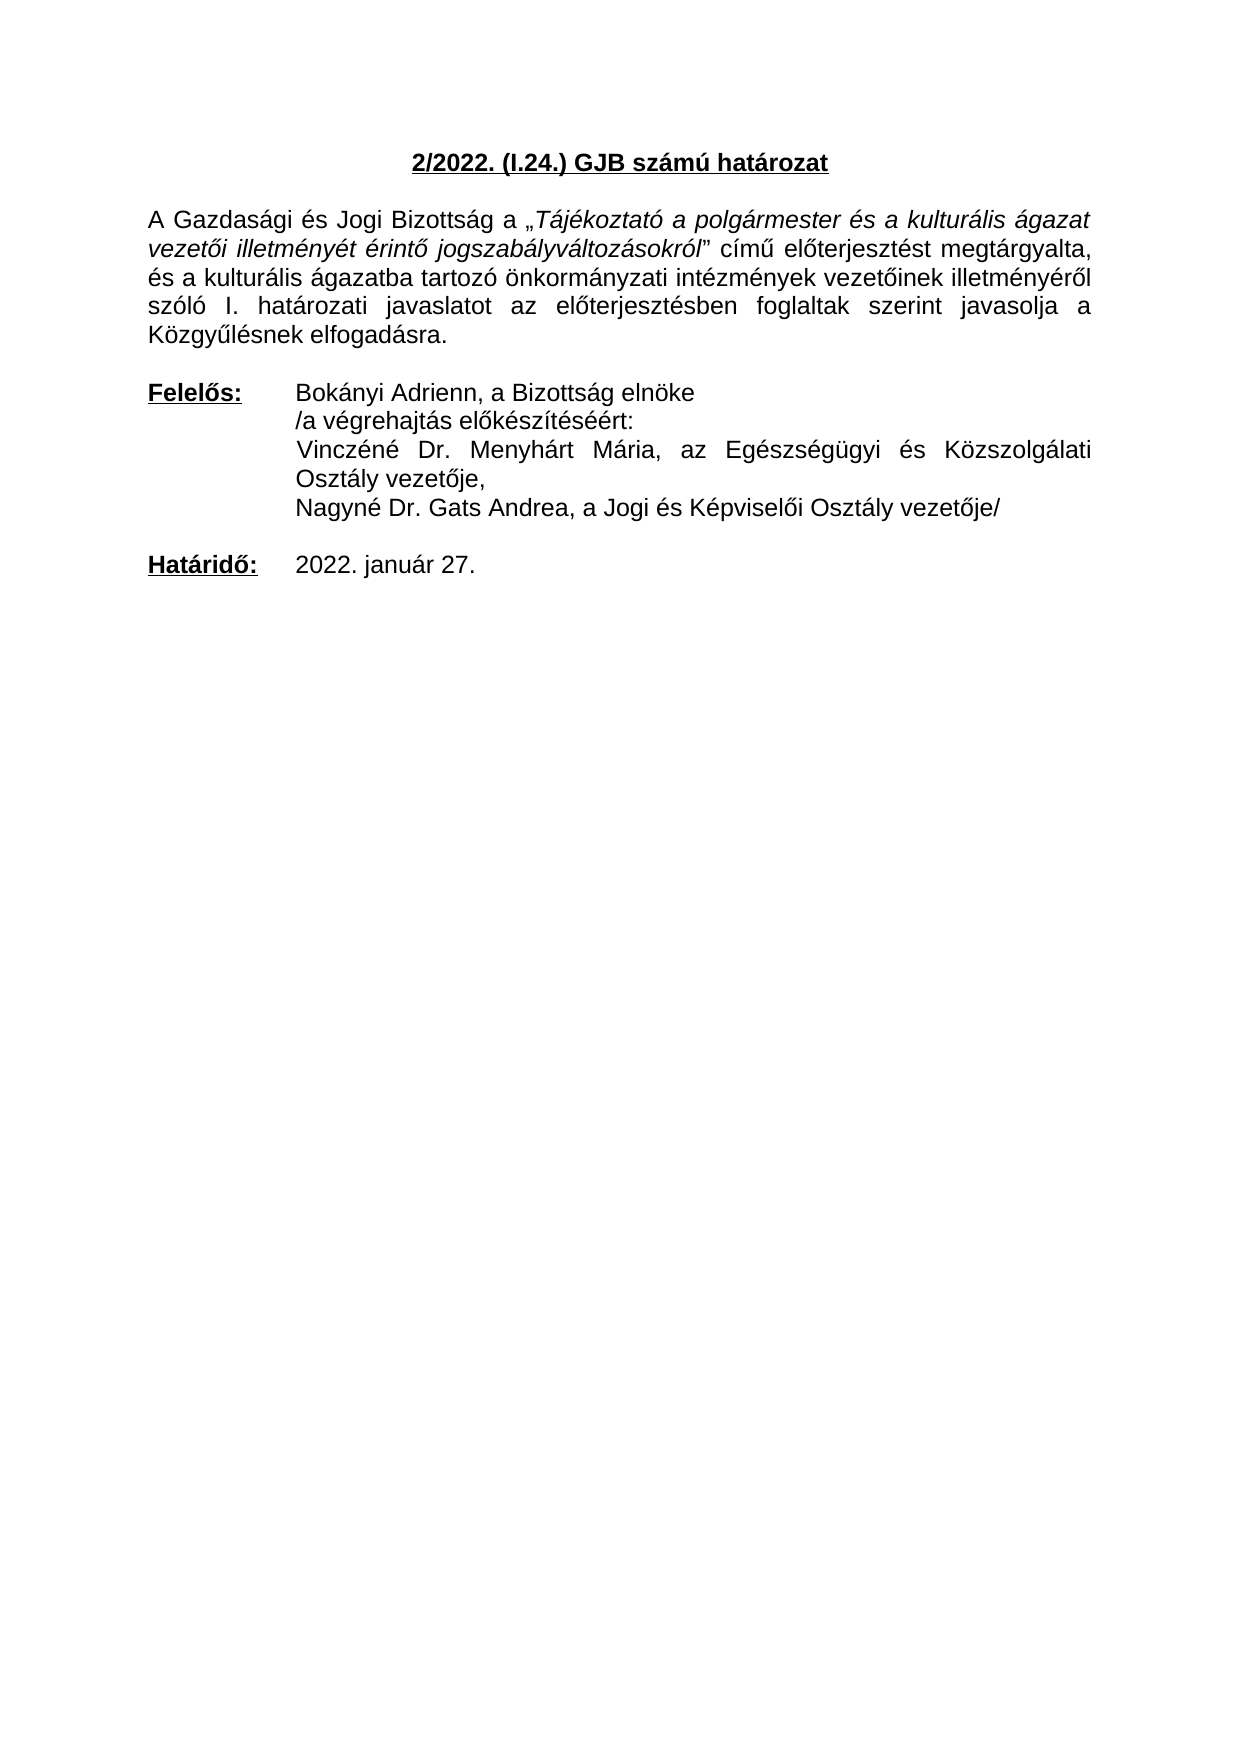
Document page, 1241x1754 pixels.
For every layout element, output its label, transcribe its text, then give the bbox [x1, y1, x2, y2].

text /a végrehajtás előkészítéséért: [148, 406, 1093, 435]
text Nagyné Dr. Gats Andrea, a Jogi és Képviselői Osztály vezetője/ [148, 493, 1093, 521]
text Határidő: 2022. január 27. [148, 550, 1093, 579]
text Vinczéné Dr. Menyhárt Mária, az Egészségügyi és Közszolgálati Osztály vezetője, [295, 435, 1093, 493]
text Felelős: Bokányi Adrienn, a Bizottság elnöke [148, 378, 1093, 406]
text 2/2022. (I.24.) GJB számú határozat [148, 148, 1093, 176]
text A Gazdasági és Jogi Bizottság a „Tájékoztató a polgármester és a kulturális ágazat vezetői illetményét érintő jogszabályváltozásokról” című előterjesztést megtárgyalta, és a kulturális ágazatba tartozó önkormányzati intézmények vezetőinek illetményéről szóló I. határozati javaslatot az előterjesztésben foglaltak szerint javasolja a Közgyűlésnek elfogadásra. [148, 205, 1093, 349]
